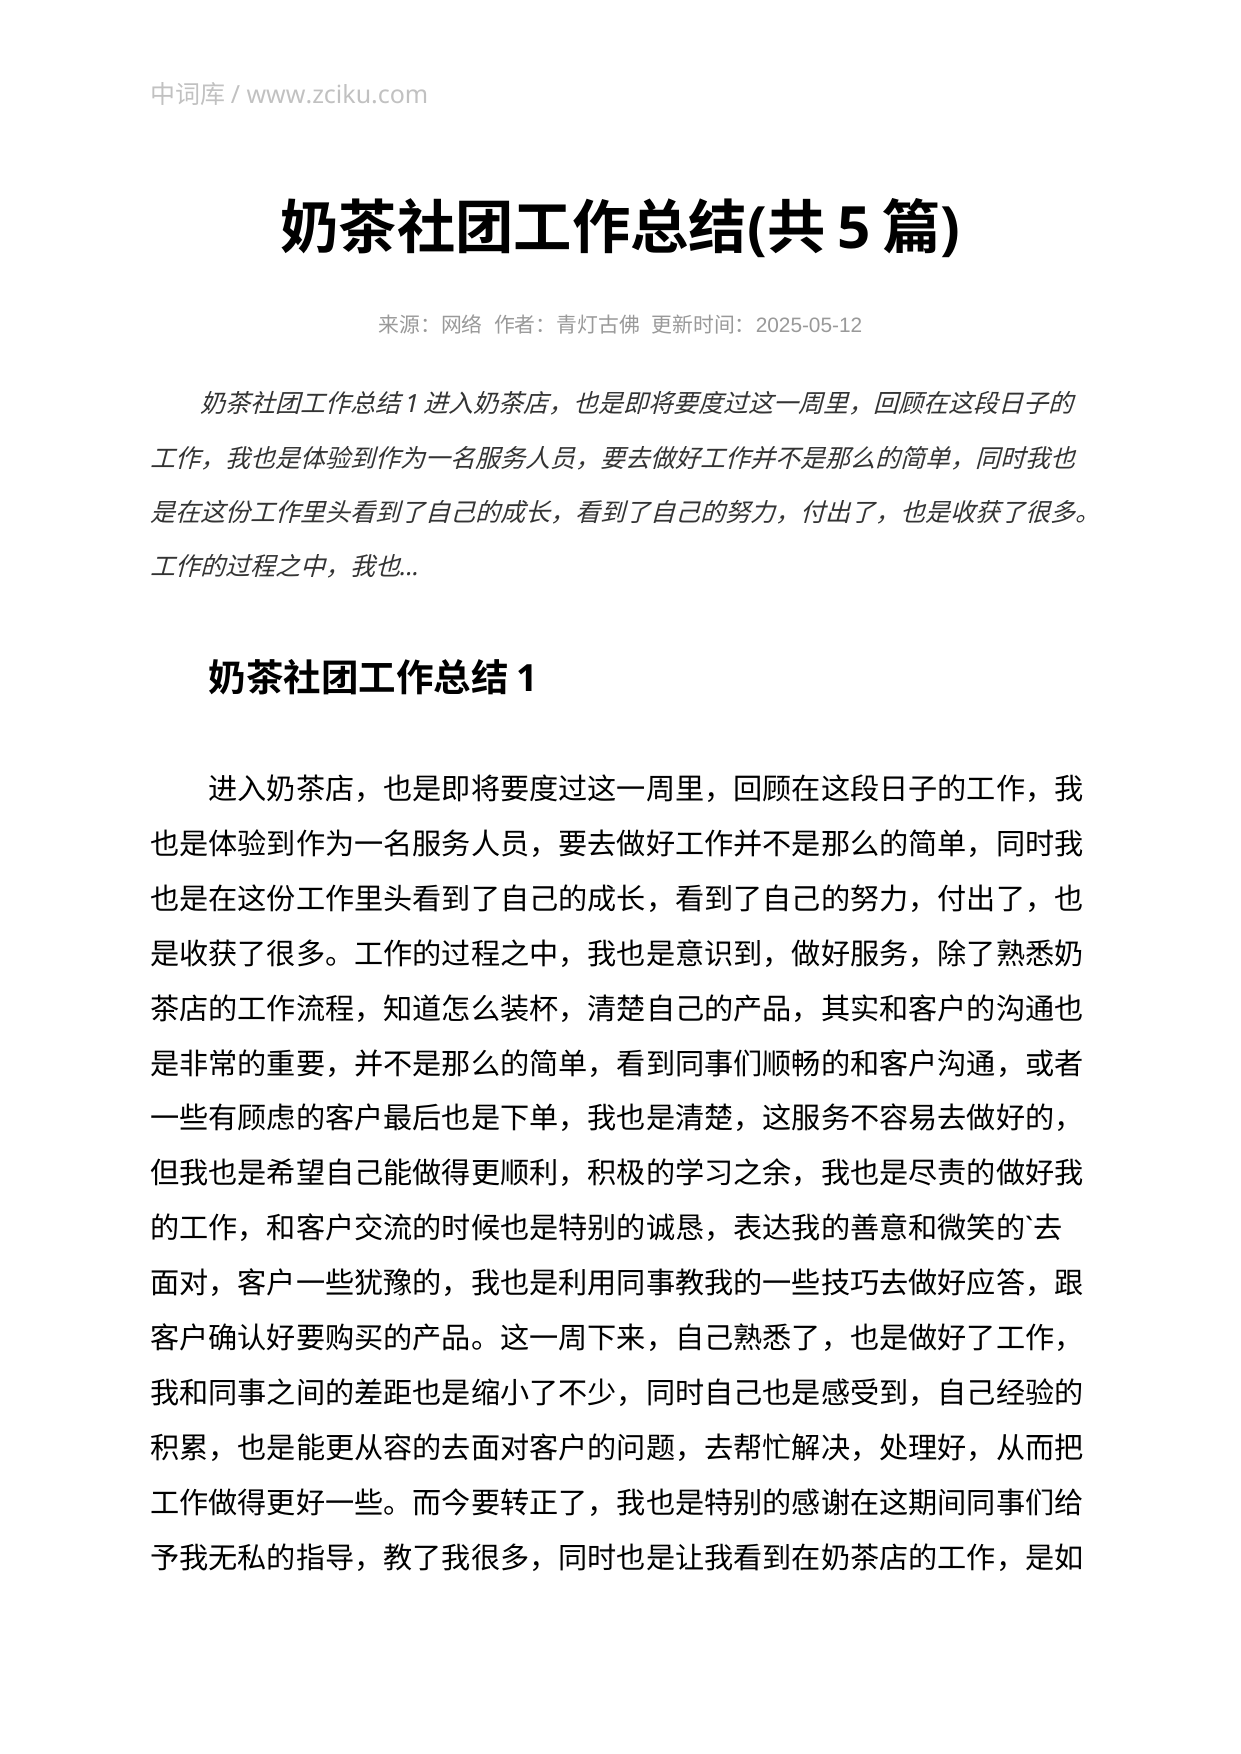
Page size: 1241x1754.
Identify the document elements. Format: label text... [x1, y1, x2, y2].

text 奶茶社团工作总结1 [150, 648, 1090, 703]
subtitle 奶茶社团工作总结(共5篇) [150, 181, 1090, 266]
text 奶茶社团工作总结1进入奶茶店，也是即将要度过这一周里，回顾在这段日子的工作，我也是体验到作为一名服务人员，要去做好工作并不是那么的简单，同时我也是在这份工作里头看到了自己的成长，看到了自己的努力，付出了，也是收获了很多。工作的过程之中，我也... [150, 384, 1090, 583]
text 来源：网络 作者：青灯古佛 更新时间：2025-05-12 [150, 313, 1090, 337]
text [150, 766, 1090, 1577]
